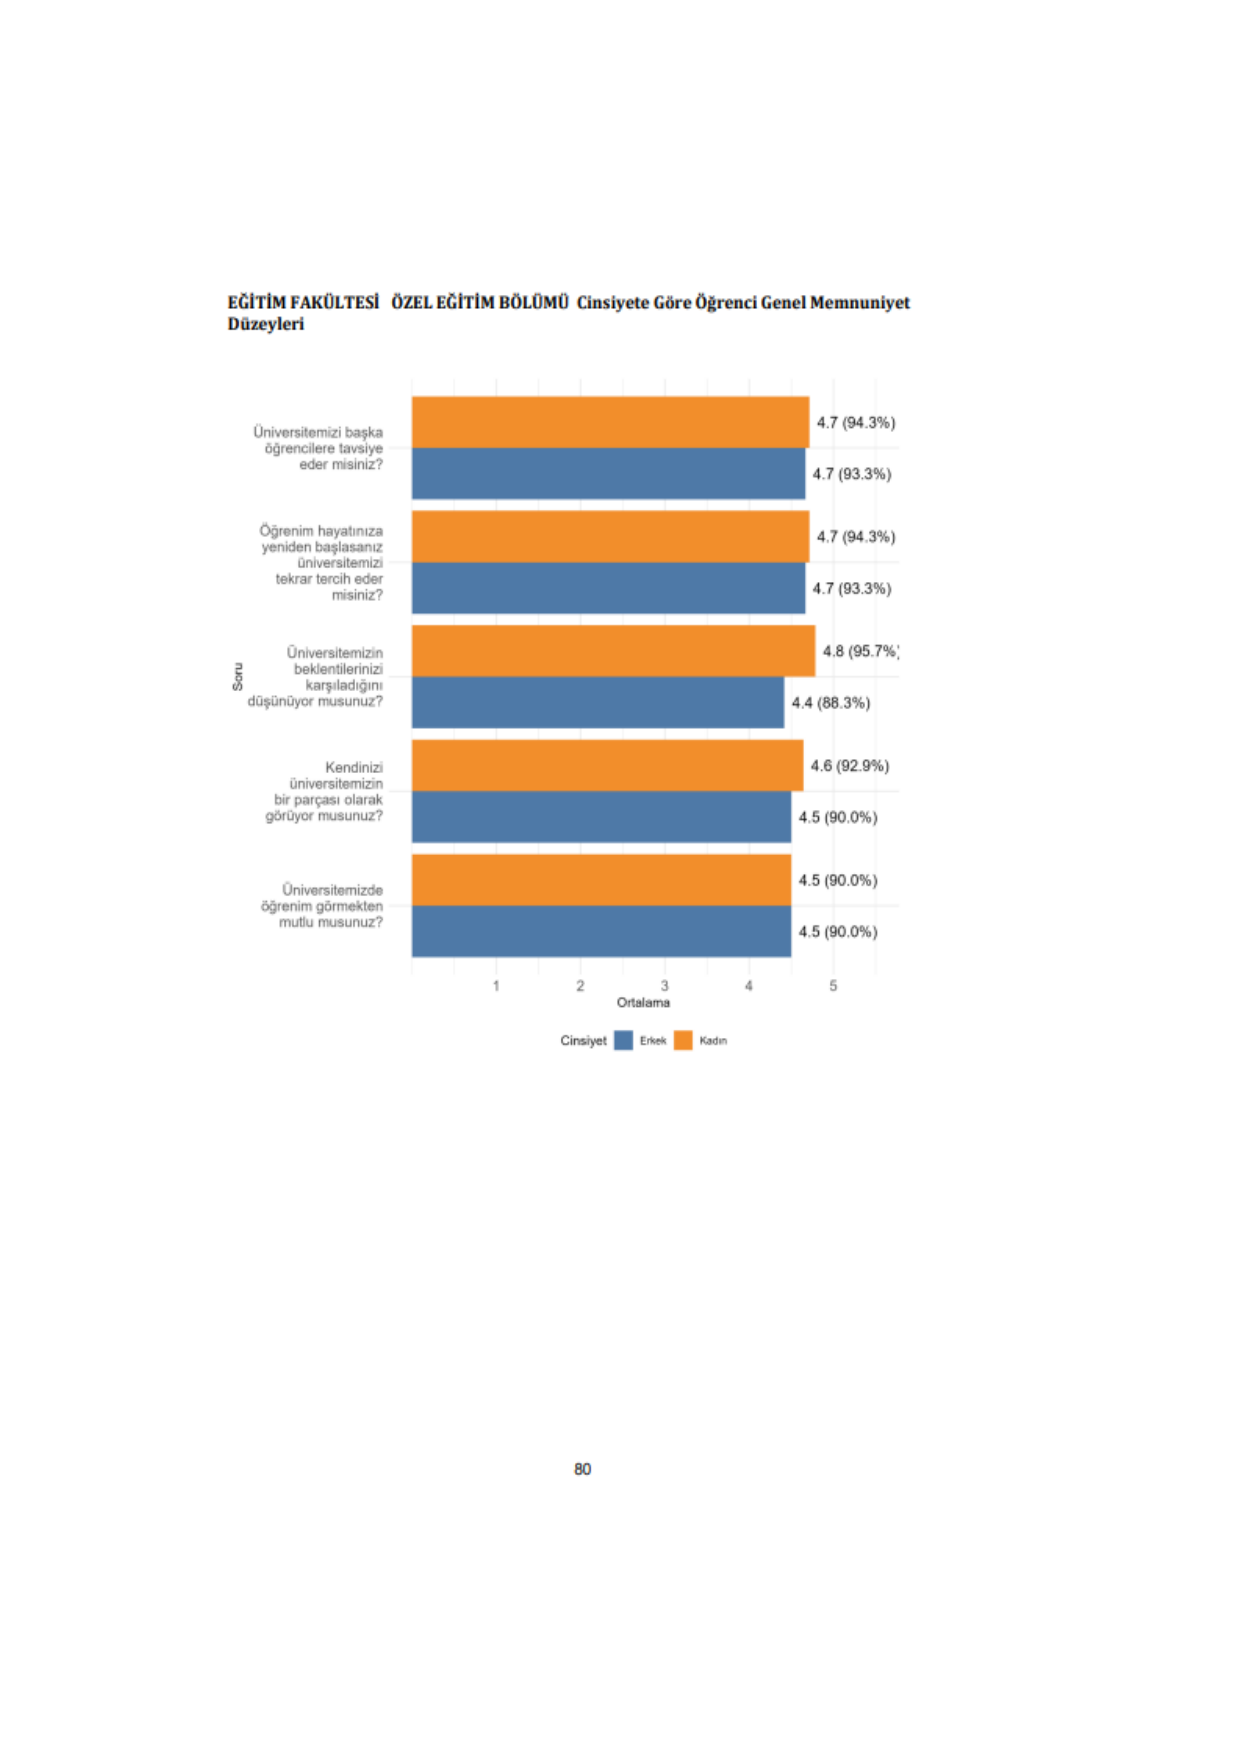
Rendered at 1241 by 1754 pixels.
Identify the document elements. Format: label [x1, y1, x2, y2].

picture [147, 194, 1037, 1539]
